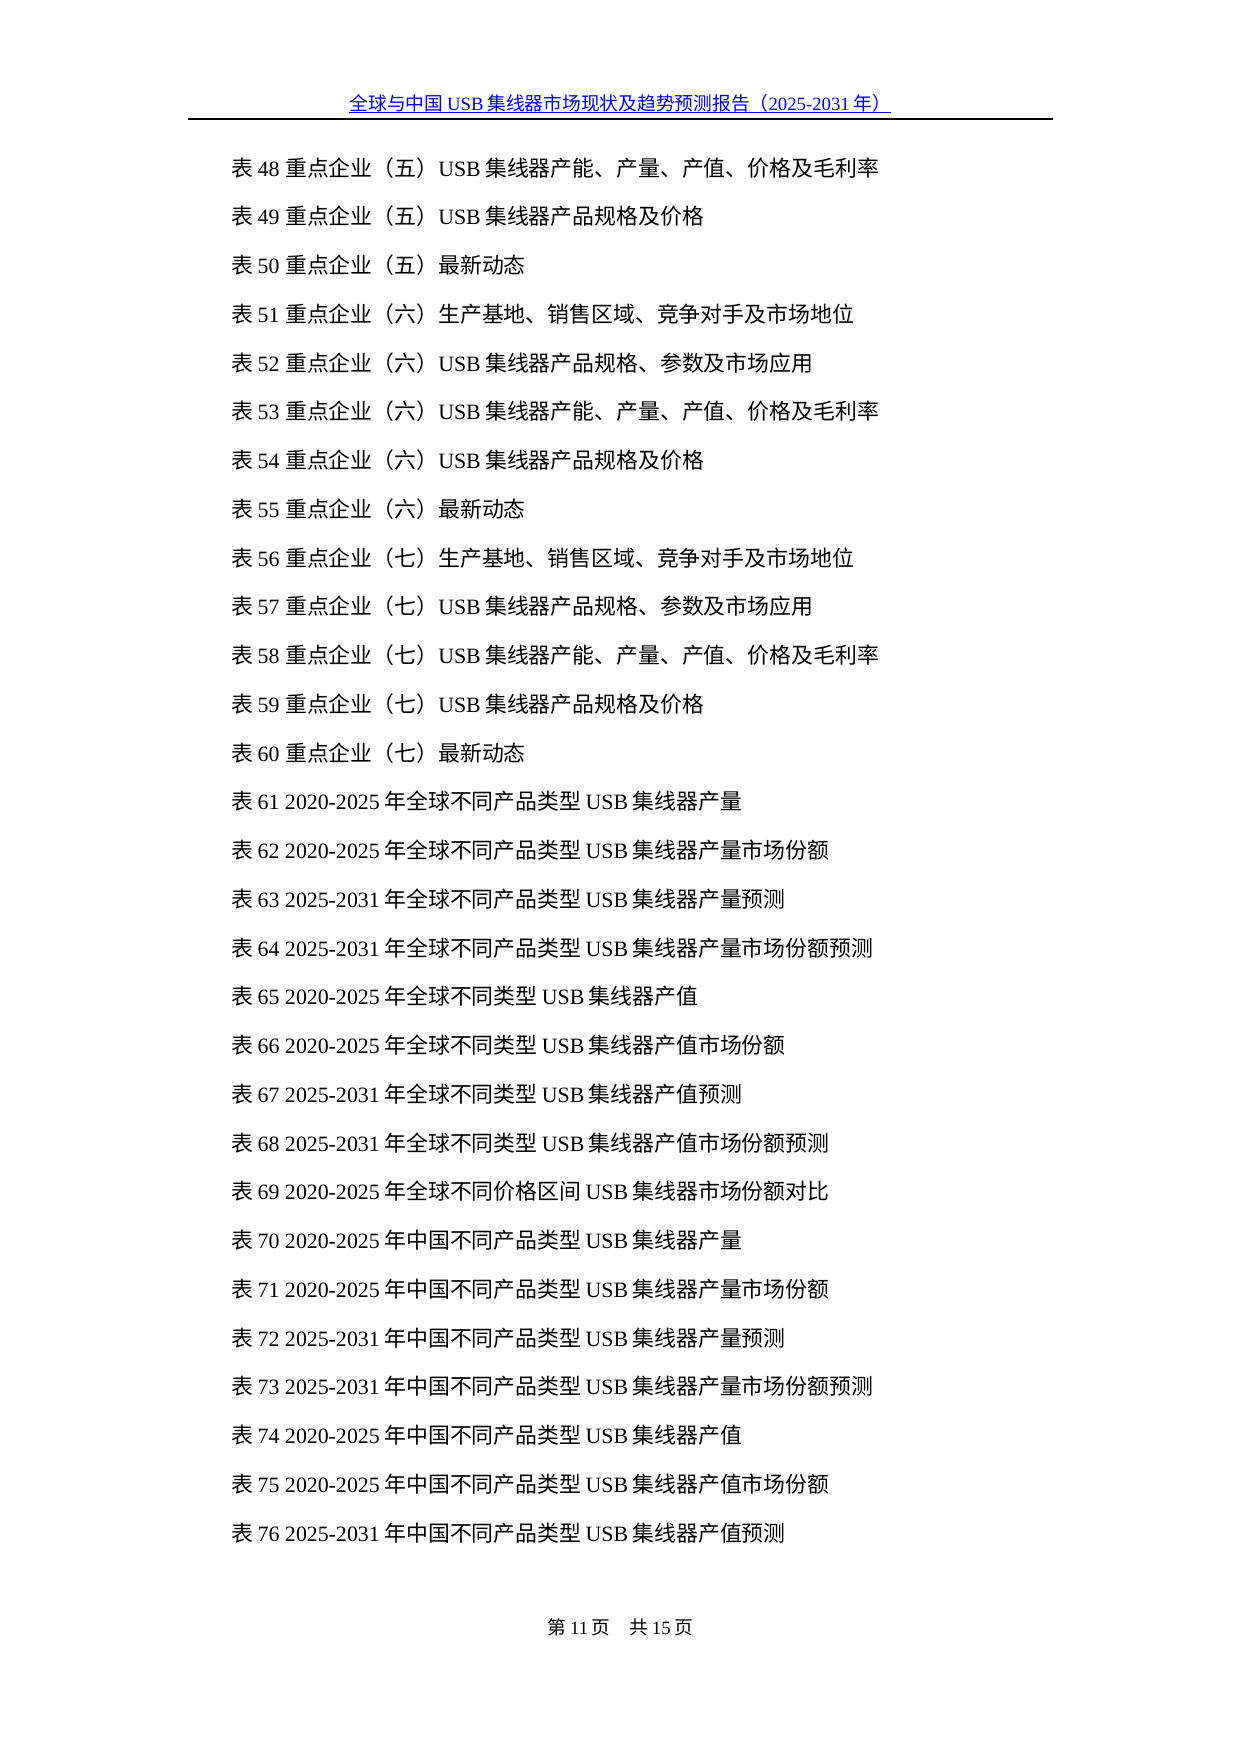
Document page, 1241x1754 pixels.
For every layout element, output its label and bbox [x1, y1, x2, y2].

text [187, 150, 1053, 1548]
